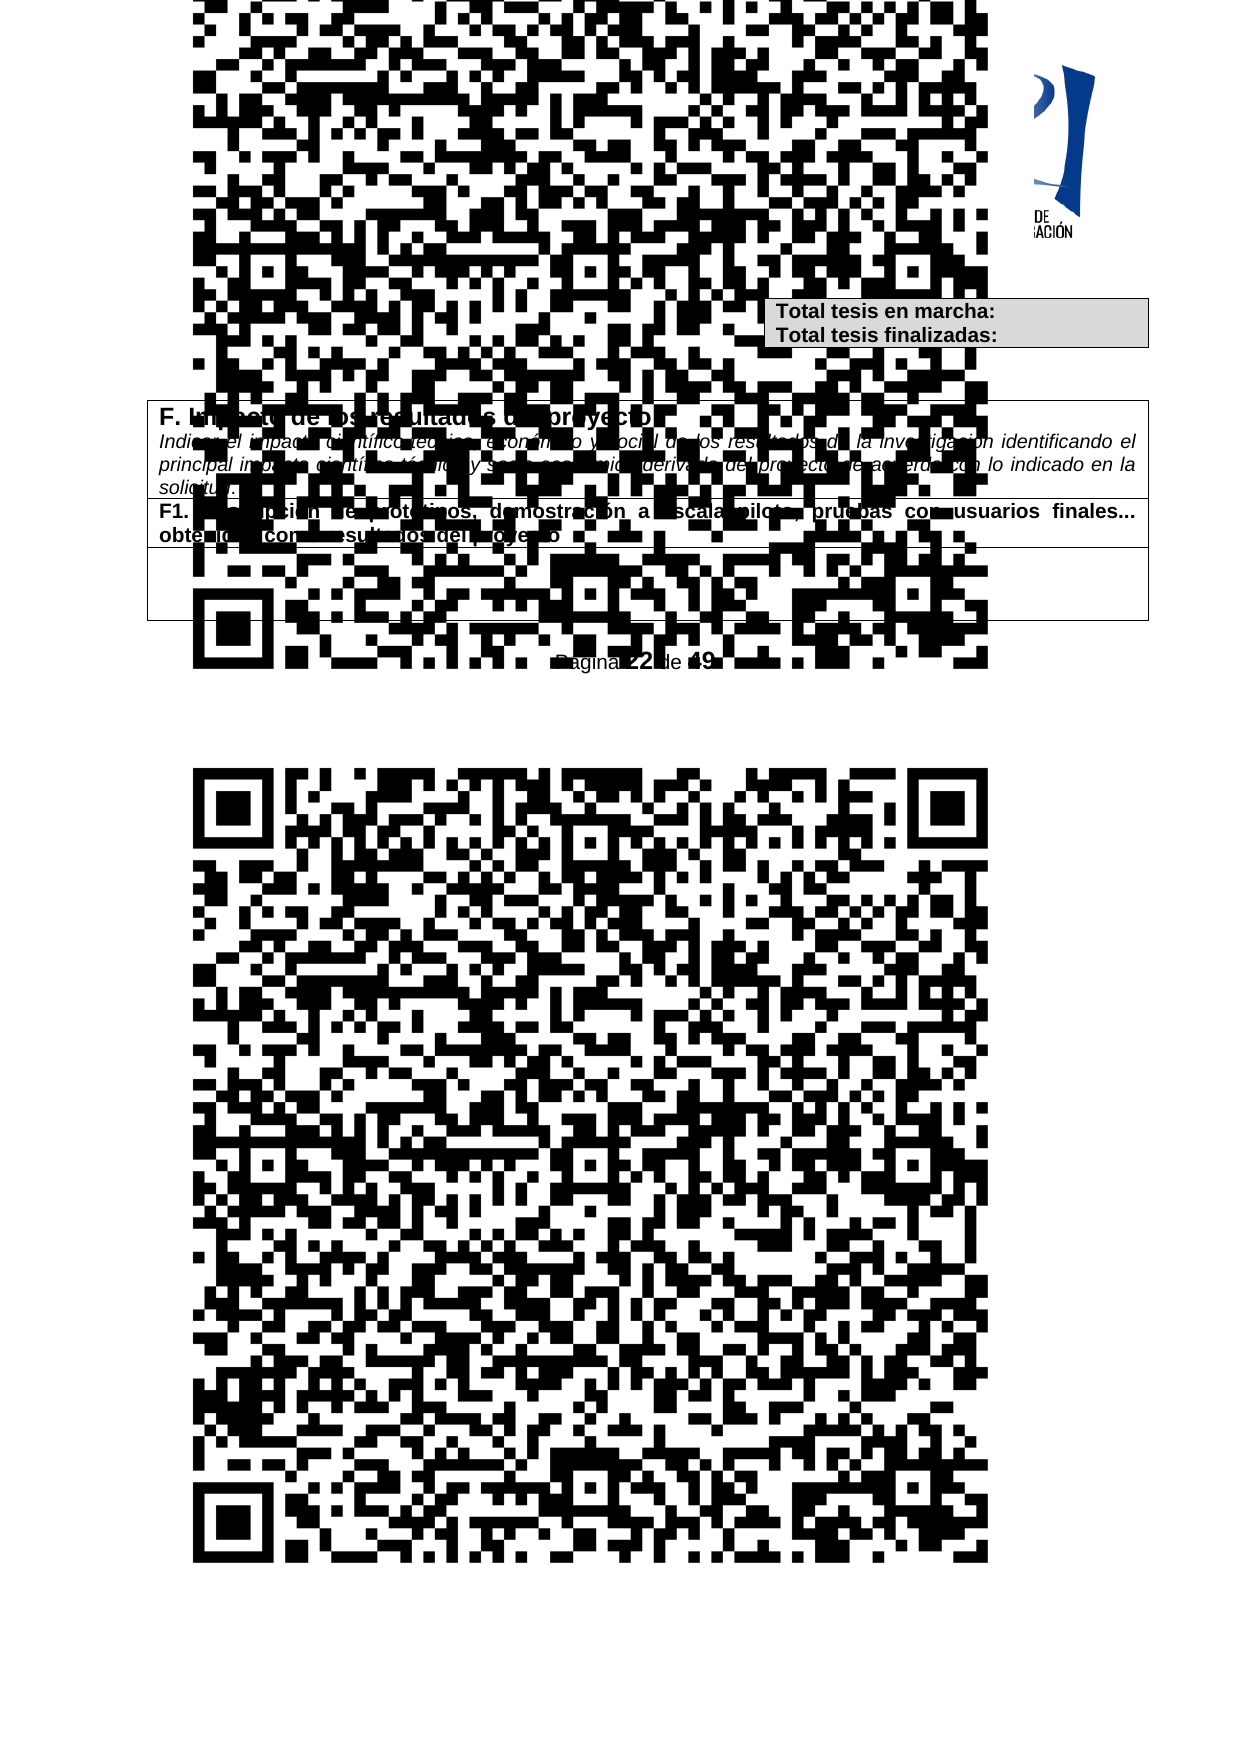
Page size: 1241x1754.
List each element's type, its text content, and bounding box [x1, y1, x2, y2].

picture [147, 722, 1034, 1609]
table_cell Total tesis en marcha: Total tesis finalizadas: [765, 299, 1148, 347]
picture [147, 0, 1095, 400]
table_cell [148, 298, 764, 347]
table_header F. Impacto de los resultados del proyecto Indicar el impacto científico-técnico, económico y social de los resultados de la investigación identificando el principal impacto científico-técnico y socio-económico derivado del proyecto de acuerdo con lo indicado en la solicitud. [148, 401, 1148, 498]
picture [147, 621, 1034, 715]
table_cell [148, 548, 1148, 620]
table_cell F1. Descripción de prototipos, demostración a escala piloto, pruebas con usuarios finales... obtenidos como resultados del proyecto [148, 499, 1148, 547]
